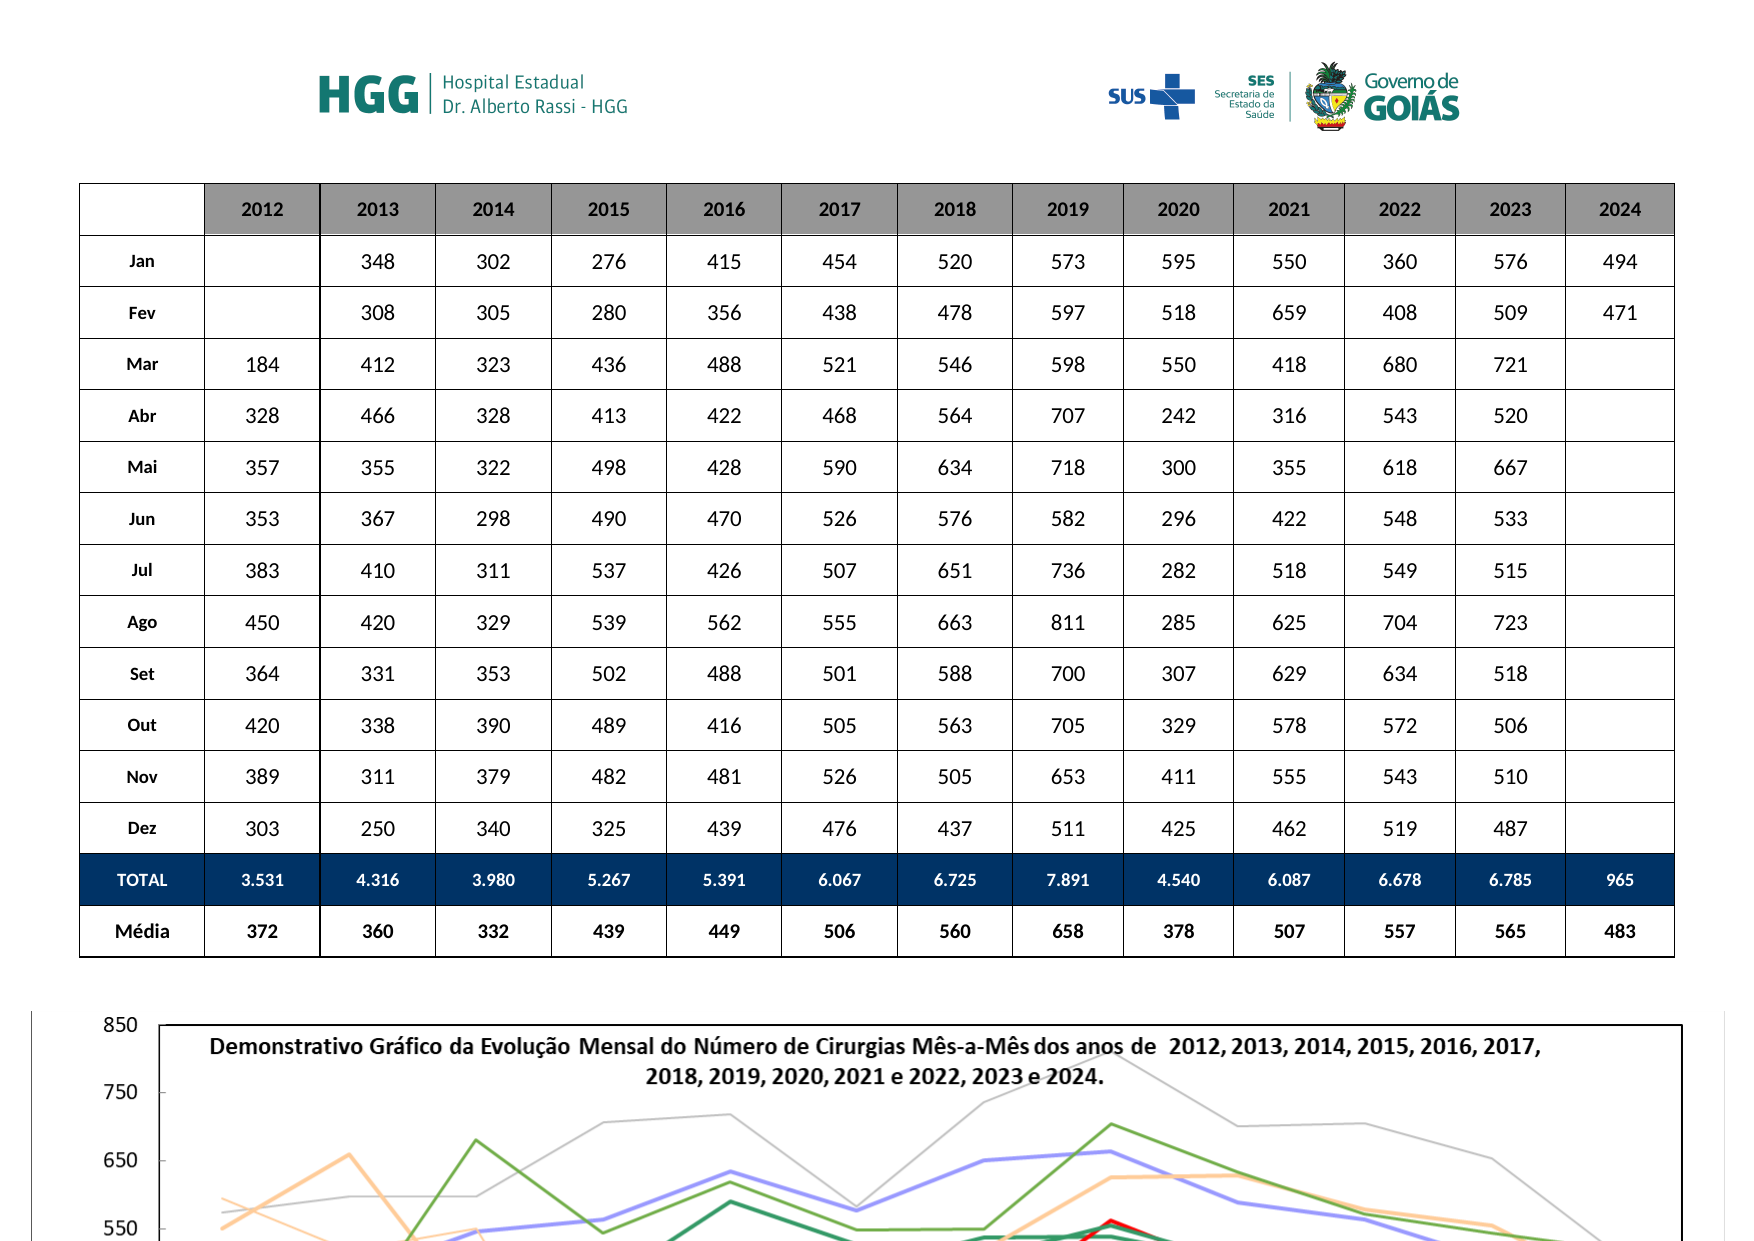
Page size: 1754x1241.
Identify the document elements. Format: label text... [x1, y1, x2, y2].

table_cell 501 [782, 648, 897, 698]
table_cell 332 [436, 906, 551, 956]
table_cell 506 [782, 906, 897, 956]
table_cell 518 [1124, 287, 1233, 338]
table_cell 454 [782, 236, 897, 286]
table_cell 415 [667, 236, 781, 286]
table_cell 550 [1124, 339, 1233, 389]
table_cell 651 [898, 545, 1012, 595]
table_cell 413 [552, 390, 666, 441]
table_cell 420 [205, 700, 319, 750]
table_cell 383 [205, 545, 319, 595]
table_cell Jun [80, 493, 204, 544]
table_cell 6.725 [898, 854, 1012, 905]
table_cell 555 [782, 596, 897, 647]
table_cell 449 [667, 906, 781, 956]
table_cell 353 [205, 493, 319, 544]
table_cell 300 [1124, 442, 1233, 492]
table_cell [1566, 596, 1674, 647]
table_cell 364 [205, 648, 319, 698]
table_cell 436 [552, 339, 666, 389]
table_cell 625 [1234, 596, 1344, 647]
table_cell 572 [1345, 700, 1455, 750]
table_cell 412 [321, 339, 435, 389]
table_cell Dez [80, 803, 204, 853]
table_cell 506 [1456, 700, 1565, 750]
table_cell 658 [1013, 906, 1123, 956]
table_cell 476 [782, 803, 897, 853]
table_cell [205, 236, 319, 286]
table_cell 555 [1234, 751, 1344, 802]
table_cell 502 [552, 648, 666, 698]
table_cell 509 [1456, 287, 1565, 338]
table_cell 390 [436, 700, 551, 750]
table_cell 329 [1124, 700, 1233, 750]
table_cell 325 [552, 803, 666, 853]
table_cell 437 [898, 803, 1012, 853]
table_cell 700 [1013, 648, 1123, 698]
table_cell 348 [321, 236, 435, 286]
table_cell 488 [667, 339, 781, 389]
table_cell 2013 [321, 184, 435, 234]
table_cell 311 [321, 751, 435, 802]
table_cell 483 [1566, 906, 1674, 956]
table_cell 3.980 [436, 854, 551, 905]
table_cell [1566, 493, 1674, 544]
table_cell 520 [898, 236, 1012, 286]
table_cell 2023 [1456, 184, 1565, 234]
table_cell 482 [552, 751, 666, 802]
table_cell 355 [1234, 442, 1344, 492]
table_cell 487 [1456, 803, 1565, 853]
table_cell 736 [1013, 545, 1123, 595]
table_cell 663 [898, 596, 1012, 647]
table_cell 422 [667, 390, 781, 441]
table_cell 7.891 [1013, 854, 1123, 905]
table_cell 329 [436, 596, 551, 647]
picture [31, 1011, 1725, 1241]
table_cell Jul [80, 545, 204, 595]
table_cell [80, 184, 204, 234]
picture [267, 21, 1508, 154]
table_cell 518 [1234, 545, 1344, 595]
table_cell 425 [1124, 803, 1233, 853]
table_cell 507 [1234, 906, 1344, 956]
table_cell 323 [436, 339, 551, 389]
table_cell 565 [1456, 906, 1565, 956]
table_cell 280 [552, 287, 666, 338]
table_cell 471 [1566, 287, 1674, 338]
table_cell TOTAL [80, 854, 204, 905]
table_cell 2022 [1345, 184, 1455, 234]
table_cell 560 [898, 906, 1012, 956]
table_cell 634 [898, 442, 1012, 492]
table_cell 597 [1013, 287, 1123, 338]
table_cell 2014 [436, 184, 551, 234]
table_cell 468 [782, 390, 897, 441]
table_cell 242 [1124, 390, 1233, 441]
table_cell 511 [1013, 803, 1123, 853]
table_cell 302 [436, 236, 551, 286]
table_cell 505 [782, 700, 897, 750]
table_cell 322 [436, 442, 551, 492]
table_cell 328 [205, 390, 319, 441]
table_cell 2021 [1234, 184, 1344, 234]
table_cell 526 [782, 751, 897, 802]
table_cell 489 [552, 700, 666, 750]
table_cell 367 [321, 493, 435, 544]
table_cell 357 [205, 442, 319, 492]
table_cell 533 [1456, 493, 1565, 544]
table_cell 353 [436, 648, 551, 698]
table_cell 439 [667, 803, 781, 853]
table_cell 420 [321, 596, 435, 647]
table_cell 546 [898, 339, 1012, 389]
table_cell 521 [782, 339, 897, 389]
table_cell [1566, 545, 1674, 595]
table_cell 667 [1456, 442, 1565, 492]
table_cell 704 [1345, 596, 1455, 647]
table_cell 563 [898, 700, 1012, 750]
table_cell 439 [552, 906, 666, 956]
table_cell [1566, 803, 1674, 853]
table_cell 378 [1124, 906, 1233, 956]
table_cell [1566, 648, 1674, 698]
table_cell 582 [1013, 493, 1123, 544]
table_cell 2016 [667, 184, 781, 234]
table_cell 428 [667, 442, 781, 492]
table_cell 408 [1345, 287, 1455, 338]
table_cell 450 [205, 596, 319, 647]
table_cell 507 [782, 545, 897, 595]
table_cell 389 [205, 751, 319, 802]
table_cell 548 [1345, 493, 1455, 544]
table_cell 6.087 [1234, 854, 1344, 905]
table_cell 653 [1013, 751, 1123, 802]
table_cell 634 [1345, 648, 1455, 698]
table_cell 598 [1013, 339, 1123, 389]
table_cell 462 [1234, 803, 1344, 853]
table_cell 707 [1013, 390, 1123, 441]
table_cell 355 [321, 442, 435, 492]
table_cell 285 [1124, 596, 1233, 647]
table_cell 576 [898, 493, 1012, 544]
table_cell 588 [898, 648, 1012, 698]
table_cell 316 [1234, 390, 1344, 441]
table_cell 360 [1345, 236, 1455, 286]
table_cell Out [80, 700, 204, 750]
table_cell 311 [436, 545, 551, 595]
table_cell 494 [1566, 236, 1674, 286]
table_cell 2015 [552, 184, 666, 234]
table_cell 618 [1345, 442, 1455, 492]
table_cell 303 [205, 803, 319, 853]
table_cell [1566, 390, 1674, 441]
table_cell 340 [436, 803, 551, 853]
table_cell 490 [552, 493, 666, 544]
table_cell 723 [1456, 596, 1565, 647]
table_cell 629 [1234, 648, 1344, 698]
table_cell Mar [80, 339, 204, 389]
table_cell 4.316 [321, 854, 435, 905]
table_cell 418 [1234, 339, 1344, 389]
table_cell 305 [436, 287, 551, 338]
table_cell [205, 287, 319, 338]
table_cell Abr [80, 390, 204, 441]
table_cell Jan [80, 236, 204, 286]
table_cell 296 [1124, 493, 1233, 544]
table_cell 519 [1345, 803, 1455, 853]
table_cell 6.678 [1345, 854, 1455, 905]
table_cell 410 [321, 545, 435, 595]
table_cell 595 [1124, 236, 1233, 286]
table_cell 705 [1013, 700, 1123, 750]
table_cell 550 [1234, 236, 1344, 286]
table_cell 526 [782, 493, 897, 544]
table_cell 6.067 [782, 854, 897, 905]
table_cell 2024 [1566, 184, 1674, 234]
table_cell 564 [898, 390, 1012, 441]
table_cell 331 [321, 648, 435, 698]
table_cell 505 [898, 751, 1012, 802]
table_cell 360 [321, 906, 435, 956]
table_cell 578 [1234, 700, 1344, 750]
table_cell 543 [1345, 390, 1455, 441]
table_cell 659 [1234, 287, 1344, 338]
table_cell 965 [1566, 854, 1674, 905]
table_cell 481 [667, 751, 781, 802]
table_cell 438 [782, 287, 897, 338]
table_cell 276 [552, 236, 666, 286]
table_cell 4.540 [1124, 854, 1233, 905]
table_cell Set [80, 648, 204, 698]
table_cell 411 [1124, 751, 1233, 802]
table_cell 543 [1345, 751, 1455, 802]
table_cell 515 [1456, 545, 1565, 595]
table_cell 5.391 [667, 854, 781, 905]
table_cell Fev [80, 287, 204, 338]
table_cell 2019 [1013, 184, 1123, 234]
table_cell 470 [667, 493, 781, 544]
table_cell 539 [552, 596, 666, 647]
table_cell 573 [1013, 236, 1123, 286]
table_cell 2018 [898, 184, 1012, 234]
table_cell 518 [1456, 648, 1565, 698]
table_cell 356 [667, 287, 781, 338]
table_cell 298 [436, 493, 551, 544]
table_cell [1566, 751, 1674, 802]
table_cell 328 [436, 390, 551, 441]
table_cell 308 [321, 287, 435, 338]
table_cell 488 [667, 648, 781, 698]
table_cell 562 [667, 596, 781, 647]
table_cell 184 [205, 339, 319, 389]
table_cell 811 [1013, 596, 1123, 647]
table_cell 2017 [782, 184, 897, 234]
table_cell 338 [321, 700, 435, 750]
table_cell 2020 [1124, 184, 1233, 234]
table_cell 416 [667, 700, 781, 750]
table_cell 510 [1456, 751, 1565, 802]
table_cell 372 [205, 906, 319, 956]
table_cell 5.267 [552, 854, 666, 905]
table_cell 520 [1456, 390, 1565, 441]
table_cell [1566, 700, 1674, 750]
table_cell 3.531 [205, 854, 319, 905]
table_cell 2012 [205, 184, 319, 234]
table_cell 498 [552, 442, 666, 492]
table_cell 557 [1345, 906, 1455, 956]
table_cell 426 [667, 545, 781, 595]
table_cell Média [80, 906, 204, 956]
table_cell 576 [1456, 236, 1565, 286]
table_cell 549 [1345, 545, 1455, 595]
table_cell Nov [80, 751, 204, 802]
table_cell 307 [1124, 648, 1233, 698]
table_cell 282 [1124, 545, 1233, 595]
table_cell 379 [436, 751, 551, 802]
table_cell [1566, 442, 1674, 492]
table_cell 718 [1013, 442, 1123, 492]
table_cell 466 [321, 390, 435, 441]
table_cell 250 [321, 803, 435, 853]
table_cell [1566, 339, 1674, 389]
table_cell 6.785 [1456, 854, 1565, 905]
table_cell 478 [898, 287, 1012, 338]
table_cell 422 [1234, 493, 1344, 544]
table_cell 590 [782, 442, 897, 492]
table_cell Mai [80, 442, 204, 492]
table_cell 680 [1345, 339, 1455, 389]
table_cell 537 [552, 545, 666, 595]
table_cell Ago [80, 596, 204, 647]
table_cell 721 [1456, 339, 1565, 389]
